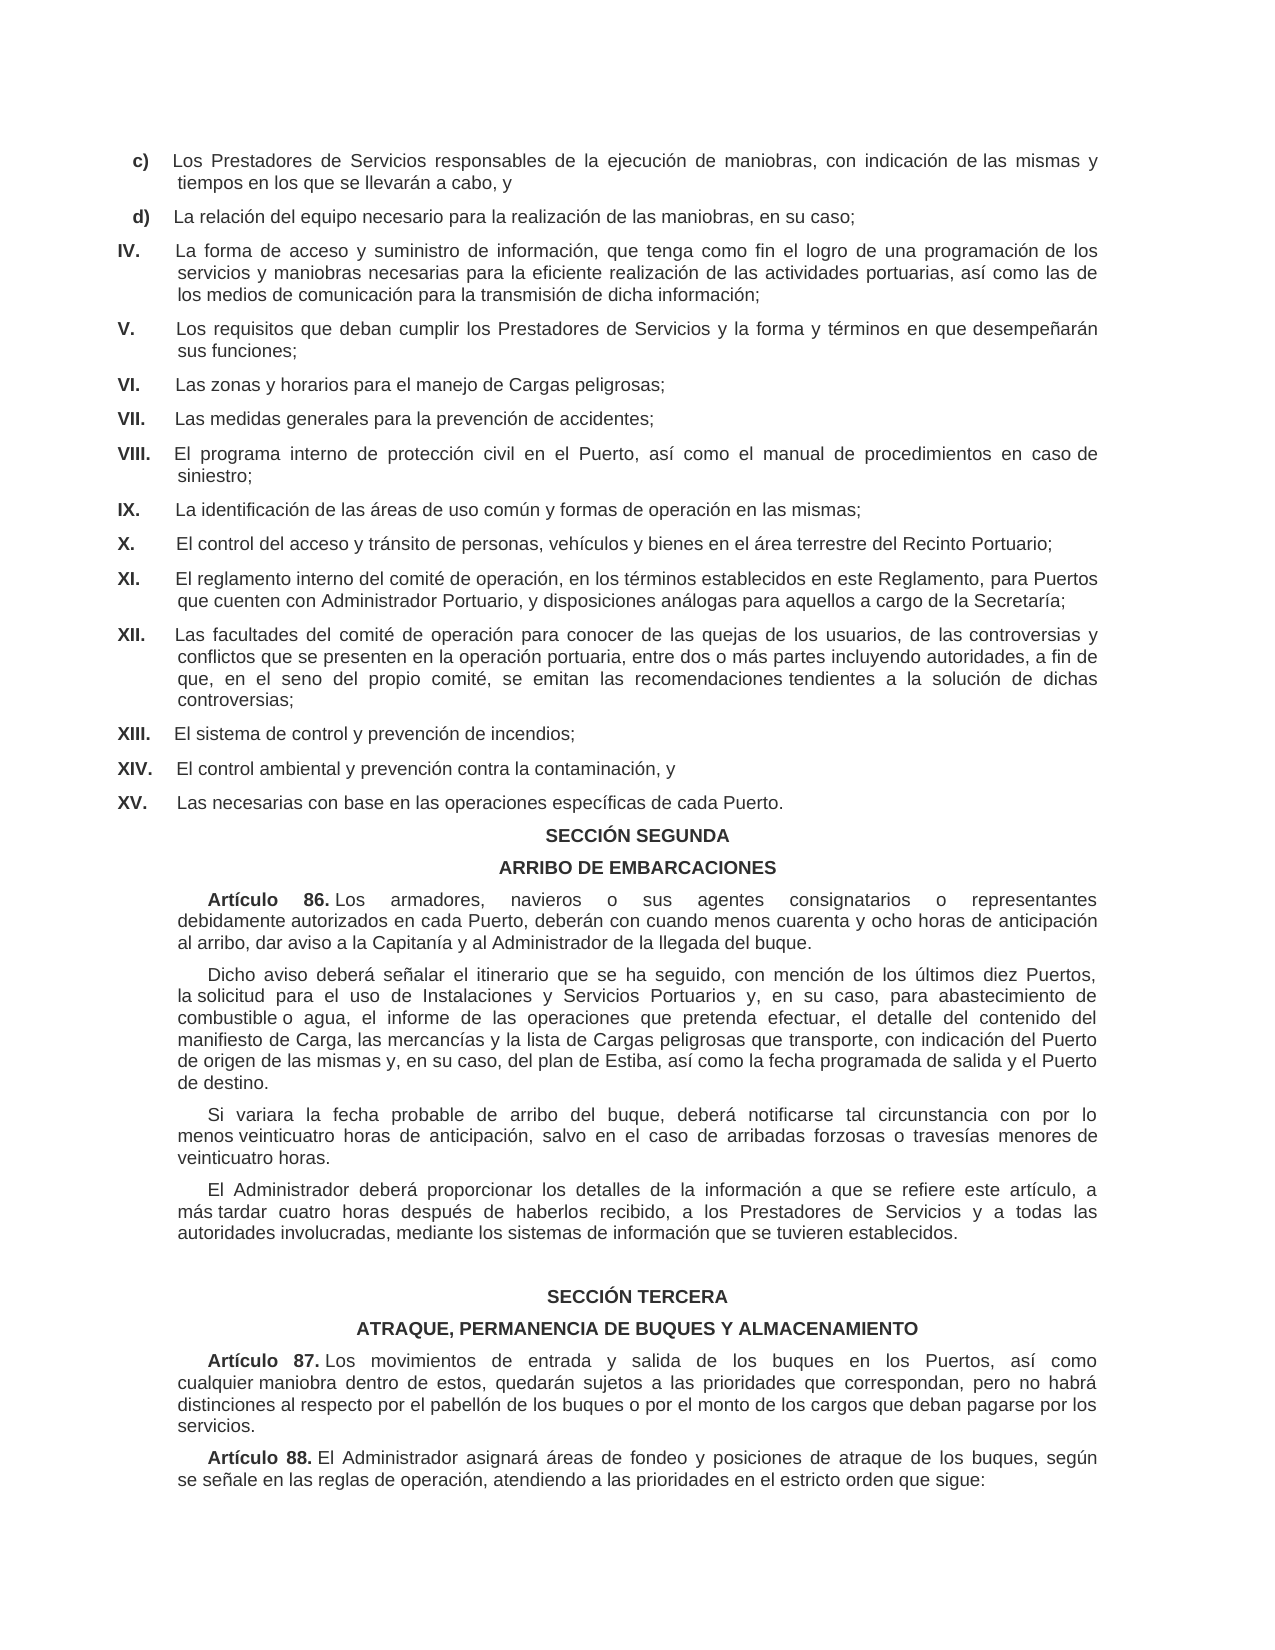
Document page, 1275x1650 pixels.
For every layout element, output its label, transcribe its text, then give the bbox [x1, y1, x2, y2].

text ATRAQUE, PERMANENCIA DE BUQUES Y ALMACENAMIENTO [177, 1318, 1098, 1340]
text Si variara la fecha probable de arribo del buque, deberá notificarse tal circunstancia con por lo menos veinticuatro horas de anticipación, salvo en el caso de arribadas forzosas o travesías menores de veinticuatro horas. [177, 1104, 1098, 1168]
text VII. Las medidas generales para la prevención de accidentes; [117, 406, 1098, 430]
text XIII. El sistema de control y prevención de incendios; [117, 721, 1098, 745]
text Dicho aviso deberá señalar el itinerario que se ha seguido, con mención de los últimos diez Puertos, la solicitud para el uso de Instalaciones y Servicios Portuarios y, en su caso, para abastecimiento de combustible o agua, el informe de las operaciones que pretenda efectuar, el detalle del contenido del manifiesto de Carga, las mercancías y la lista de Cargas peligrosas que transporte, con indicación del Puerto de origen de las mismas y, en su caso, del plan de Estiba, así como la fecha programada de salida y el Puerto de destino. [177, 964, 1098, 1093]
text X. El control del acceso y tránsito de personas, vehículos y bienes en el área terrestre del Recinto Portuario; [117, 531, 1098, 555]
text Artículo 86. Los armadores, navieros o sus agentes consignatarios o representantes debidamente autorizados en cada Puerto, deberán con cuando menos cuarenta y ocho horas de anticipación al arribo, dar aviso a la Capitanía y al Administrador de la llegada del buque. [177, 888, 1098, 953]
text IX. La identificación de las áreas de uso común y formas de operación en las mismas; [117, 497, 1098, 521]
text SECCIÓN TERCERA [177, 1286, 1098, 1308]
text c) Los Prestadores de Servicios responsables de la ejecución de maniobras, con indicación de las mismas y tiempos en los que se llevarán a cabo, y [132, 148, 1098, 193]
text El Administrador deberá proporcionar los detalles de la información a que se refiere este artículo, a más tardar cuatro horas después de haberlos recibido, a los Prestadores de Servicios y a todas las autoridades involucradas, mediante los sistemas de información que se tuvieren establecidos. [177, 1179, 1098, 1243]
text Artículo 87. Los movimientos de entrada y salida de los buques en los Puertos, así como cualquier maniobra dentro de estos, quedarán sujetos a las prioridades que correspondan, pero no habrá distinciones al respecto por el pabellón de los buques o por el monto de los cargos que deban pagarse por los servicios. [177, 1350, 1098, 1437]
text IV. La forma de acceso y suministro de información, que tenga como fin el logro de una programación de los servicios y maniobras necesarias para la eficiente realización de las actividades portuarias, así como las de los medios de comunicación para la transmisión de dicha información; [117, 238, 1098, 305]
text Artículo 88. El Administrador asignará áreas de fondeo y posiciones de atraque de los buques, según se señale en las reglas de operación, atendiendo a las prioridades en el estricto orden que sigue: [177, 1447, 1098, 1490]
text VI. Las zonas y horarios para el manejo de Cargas peligrosas; [117, 372, 1098, 396]
text XII. Las facultades del comité de operación para conocer de las quejas de los usuarios, de las controversias y conflictos que se presenten en la operación portuaria, entre dos o más partes incluyendo autoridades, a fin de que, en el seno del propio comité, se emitan las recomendaciones tendientes a la solución de dichas controversias; [117, 622, 1098, 710]
text XV. Las necesarias con base en las operaciones específicas de cada Puerto. [117, 790, 1098, 814]
text d) La relación del equipo necesario para la realización de las maniobras, en su caso; [132, 204, 1098, 228]
text SECCIÓN SEGUNDA [177, 824, 1098, 846]
text XIV. El control ambiental y prevención contra la contaminación, y [117, 755, 1098, 779]
text ARRIBO DE EMBARCACIONES [177, 856, 1098, 878]
text VIII. El programa interno de protección civil en el Puerto, así como el manual de procedimientos en caso de siniestro; [117, 441, 1098, 486]
text XI. El reglamento interno del comité de operación, en los términos establecidos en este Reglamento, para Puertos que cuenten con Administrador Portuario, y disposiciones análogas para aquellos a cargo de la Secretaría; [117, 566, 1098, 611]
text V. Los requisitos que deban cumplir los Prestadores de Servicios y la forma y términos en que desempeñarán sus funciones; [117, 316, 1098, 361]
